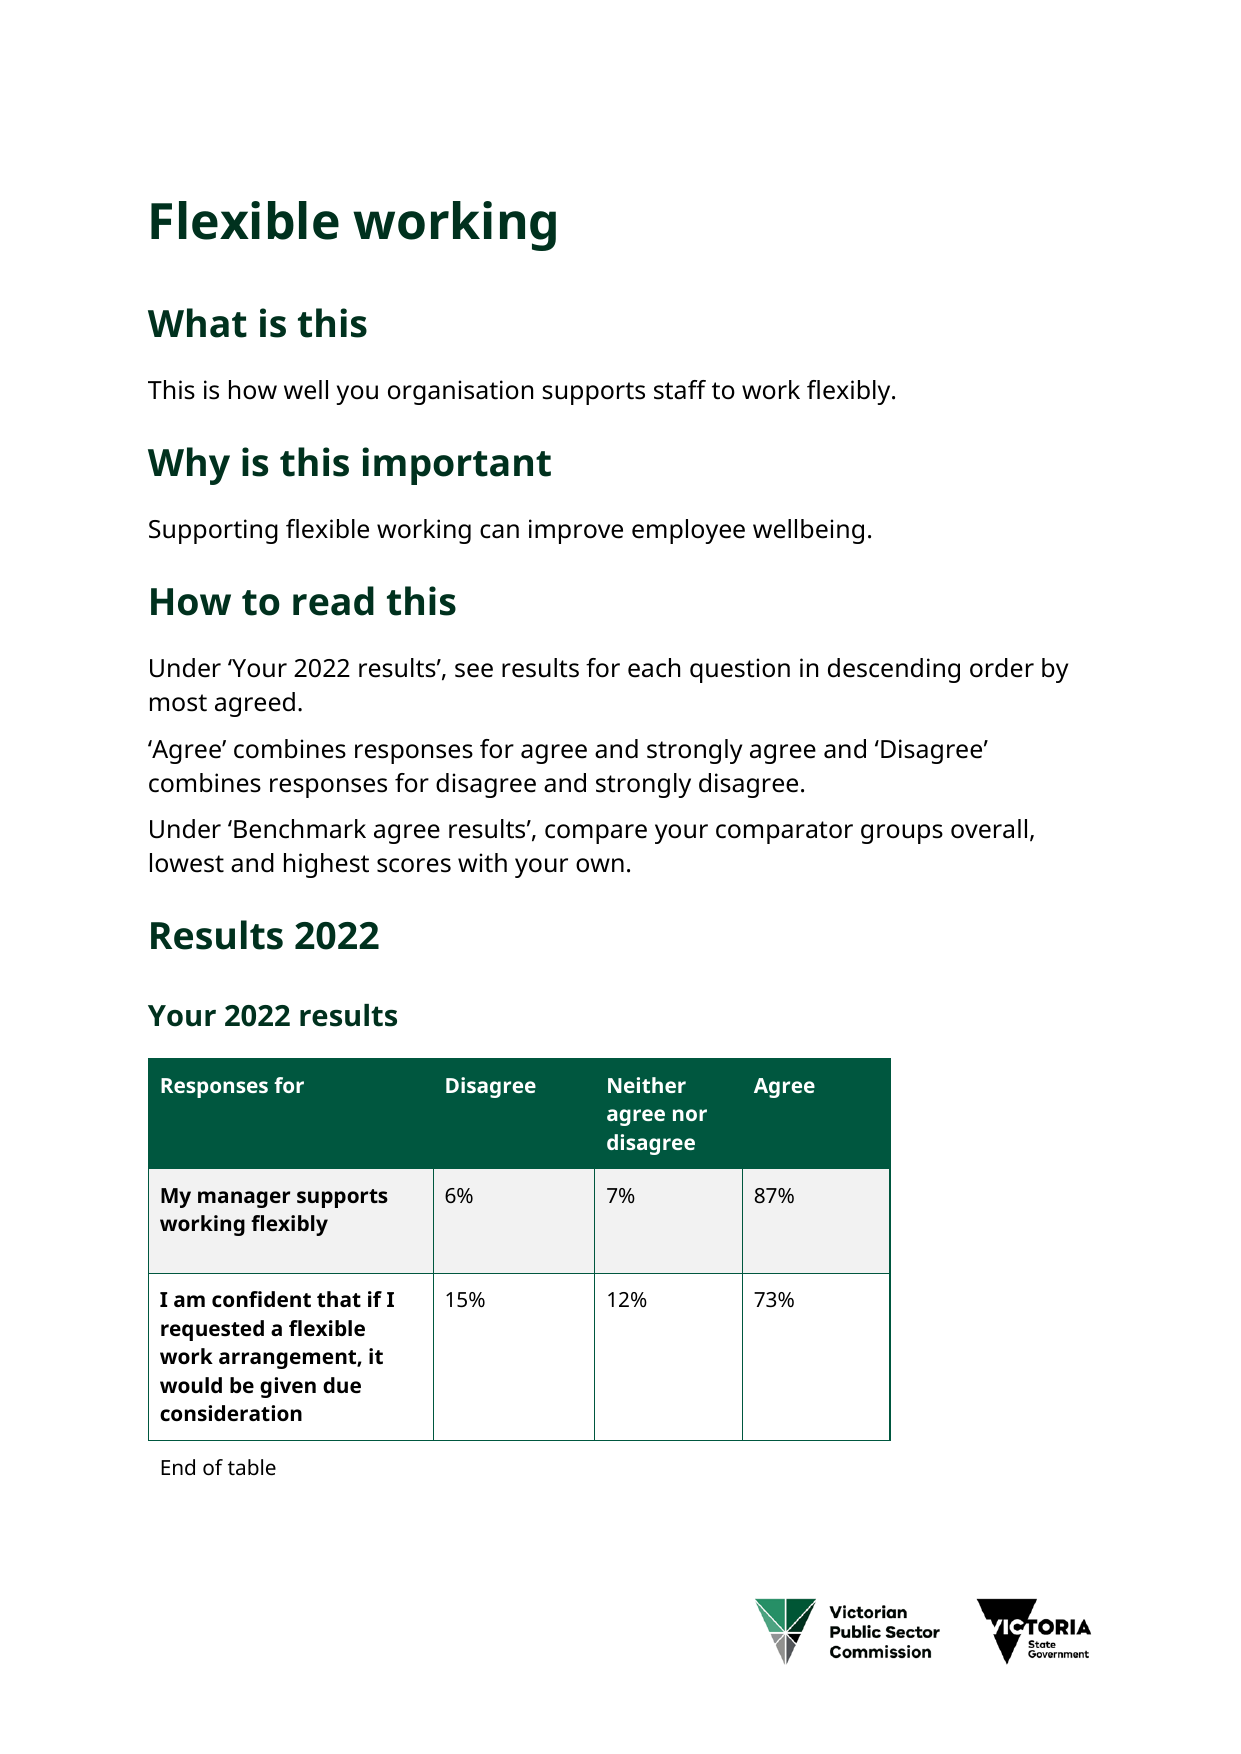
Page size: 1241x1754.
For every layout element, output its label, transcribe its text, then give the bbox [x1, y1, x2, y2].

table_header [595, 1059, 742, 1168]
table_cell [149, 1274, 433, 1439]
subtitle How to read this [148, 575, 1092, 626]
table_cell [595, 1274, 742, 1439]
text Under ‘Your 2022 results’, see results for each question in descending order by most agreed. [148, 651, 1092, 719]
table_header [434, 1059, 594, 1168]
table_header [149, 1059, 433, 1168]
text ‘Agree’ combines responses for agree and strongly agree and ‘Disagree’ combines responses for disagree and strongly disagree. [148, 731, 1092, 799]
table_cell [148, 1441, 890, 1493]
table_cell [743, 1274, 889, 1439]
text Under ‘Benchmark agree results’, compare your comparator groups overall, lowest and highest scores with your own. [148, 812, 1092, 880]
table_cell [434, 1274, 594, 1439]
subtitle Why is this important [148, 436, 1092, 487]
picture [754, 1598, 1093, 1666]
subtitle Your 2022 results [148, 996, 1092, 1035]
subtitle Results 2022 [148, 909, 1092, 960]
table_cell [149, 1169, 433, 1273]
text This is how well you organisation supports staff to work flexibly. [148, 373, 1092, 407]
subtitle Flexible working [148, 186, 1092, 254]
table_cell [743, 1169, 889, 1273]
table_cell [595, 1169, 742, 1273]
text Supporting flexible working can improve employee wellbeing. [148, 512, 1092, 546]
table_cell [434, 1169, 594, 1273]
subtitle What is this [148, 297, 1092, 348]
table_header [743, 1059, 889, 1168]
